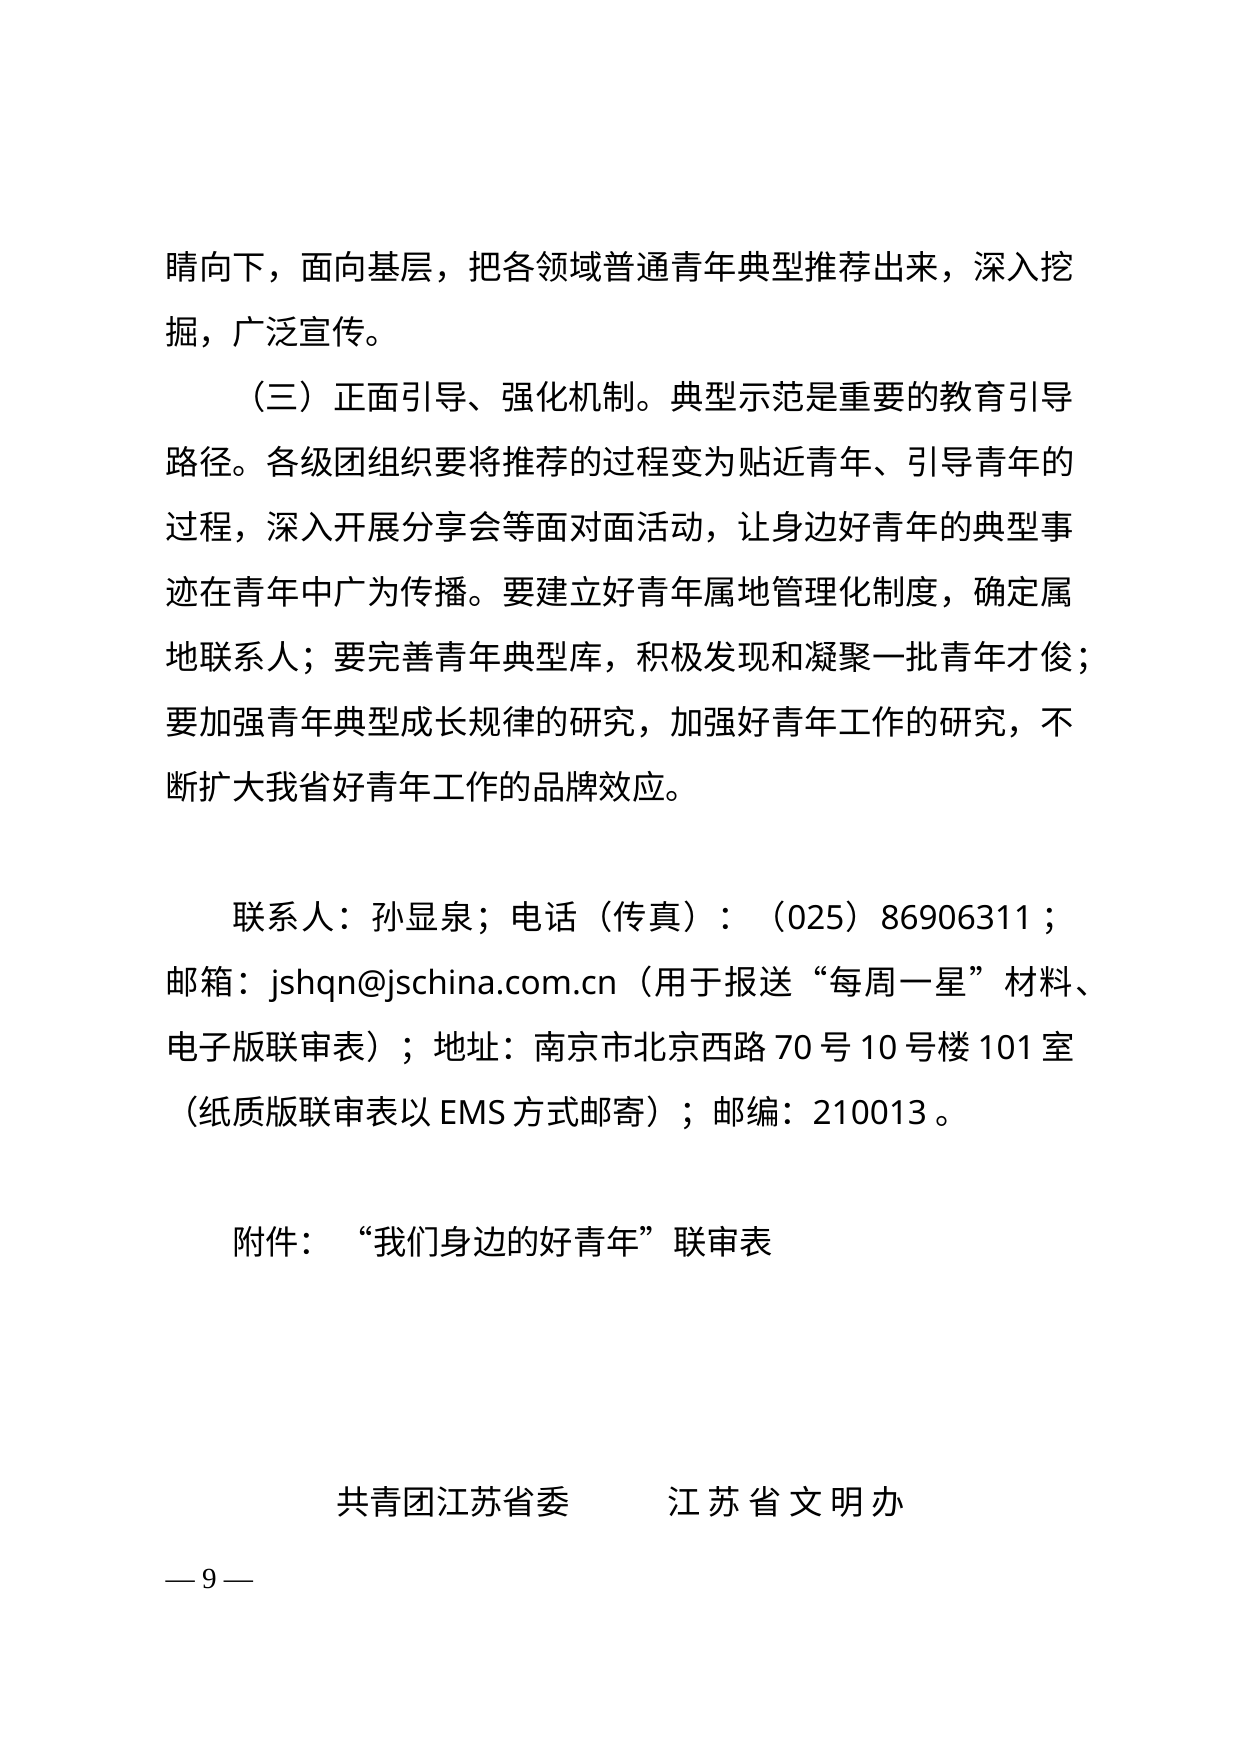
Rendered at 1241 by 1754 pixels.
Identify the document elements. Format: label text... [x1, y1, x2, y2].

text 联系人：孙显泉；电话（传真）：（025）86906311 ；邮箱：jshqn@jschina.com.cn（用于报送“每周一星”材料、电子版联审表）；地址：南京市北京西路70号10号楼101室（纸质版联审表以EMS方式邮寄）；邮编：210013 。 [165, 883, 1075, 1143]
text 共青团江苏省委 江 苏 省 文 明 办 [165, 1468, 1075, 1533]
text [165, 233, 1075, 363]
text 附件： “我们身边的好青年”联审表 [165, 1208, 1075, 1273]
text （三）正面引导、强化机制。典型示范是重要的教育引导路径。各级团组织要将推荐的过程变为贴近青年、引导青年的过程，深入开展分享会等面对面活动，让身边好青年的典型事迹在青年中广为传播。要建立好青年属地管理化制度，确定属地联系人；要完善青年典型库，积极发现和凝聚一批青年才俊；要加强青年典型成长规律的研究，加强好青年工作的研究，不断扩大我省好青年工作的品牌效应。 [165, 363, 1075, 818]
